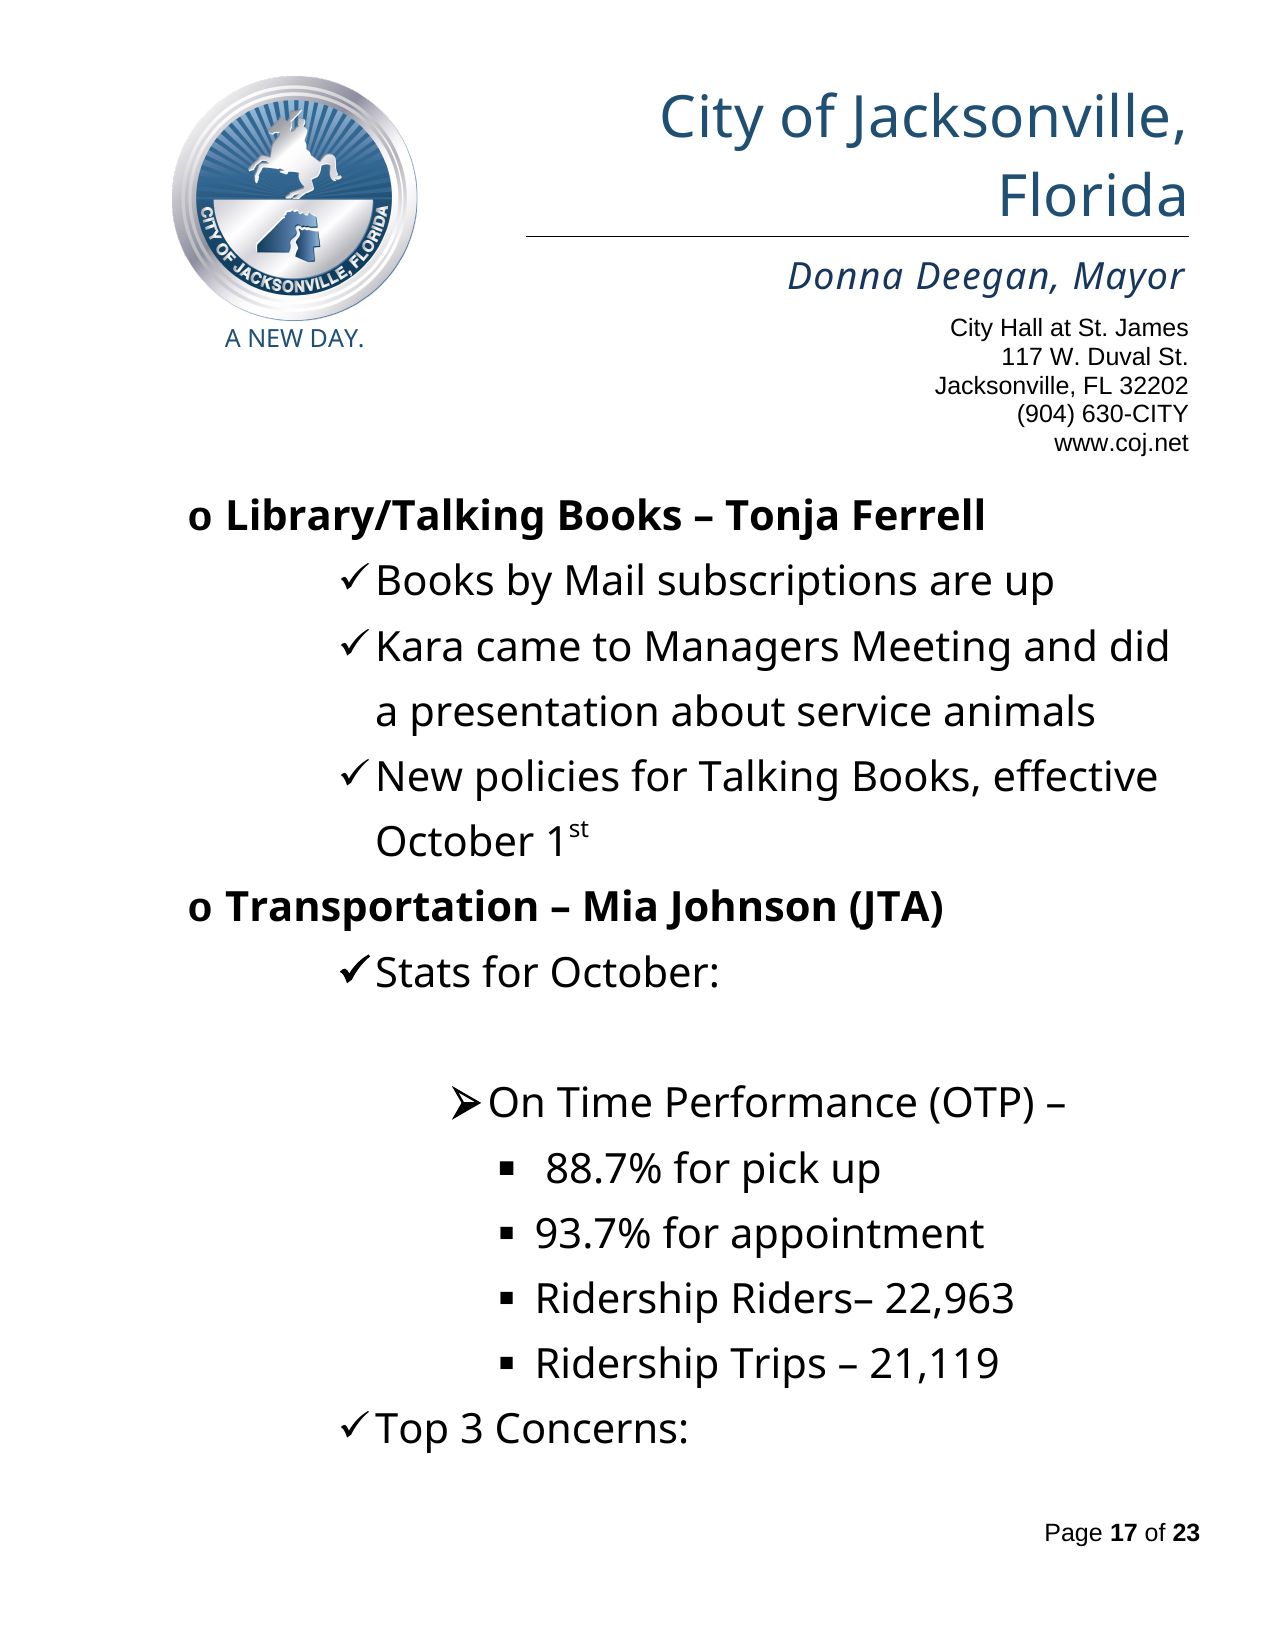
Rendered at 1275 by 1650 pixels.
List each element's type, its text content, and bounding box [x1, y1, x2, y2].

list Kara came to Managers Meeting and did a presentation about service animals [337, 616, 1200, 738]
list 88.7% for pick up [497, 1138, 1200, 1195]
list Ridership Trips – 21,119 [497, 1334, 1200, 1391]
list Top 3 Concerns: [337, 1399, 1200, 1456]
list Library/Talking Books – Tonja Ferrell [187, 486, 1200, 543]
list 93.7% for appointment [497, 1204, 1200, 1261]
list Books by Mail subscriptions are up [337, 551, 1200, 608]
list Transportation – Mia Johnson (JTA) [187, 877, 1200, 934]
list Stats for October: [337, 943, 1200, 1000]
list Ridership Riders– 22,963 [497, 1269, 1200, 1326]
list On Time Performance (OTP) – [450, 1073, 1200, 1130]
picture [172, 75, 418, 321]
list New policies for Talking Books, effective October 1st [337, 747, 1200, 869]
